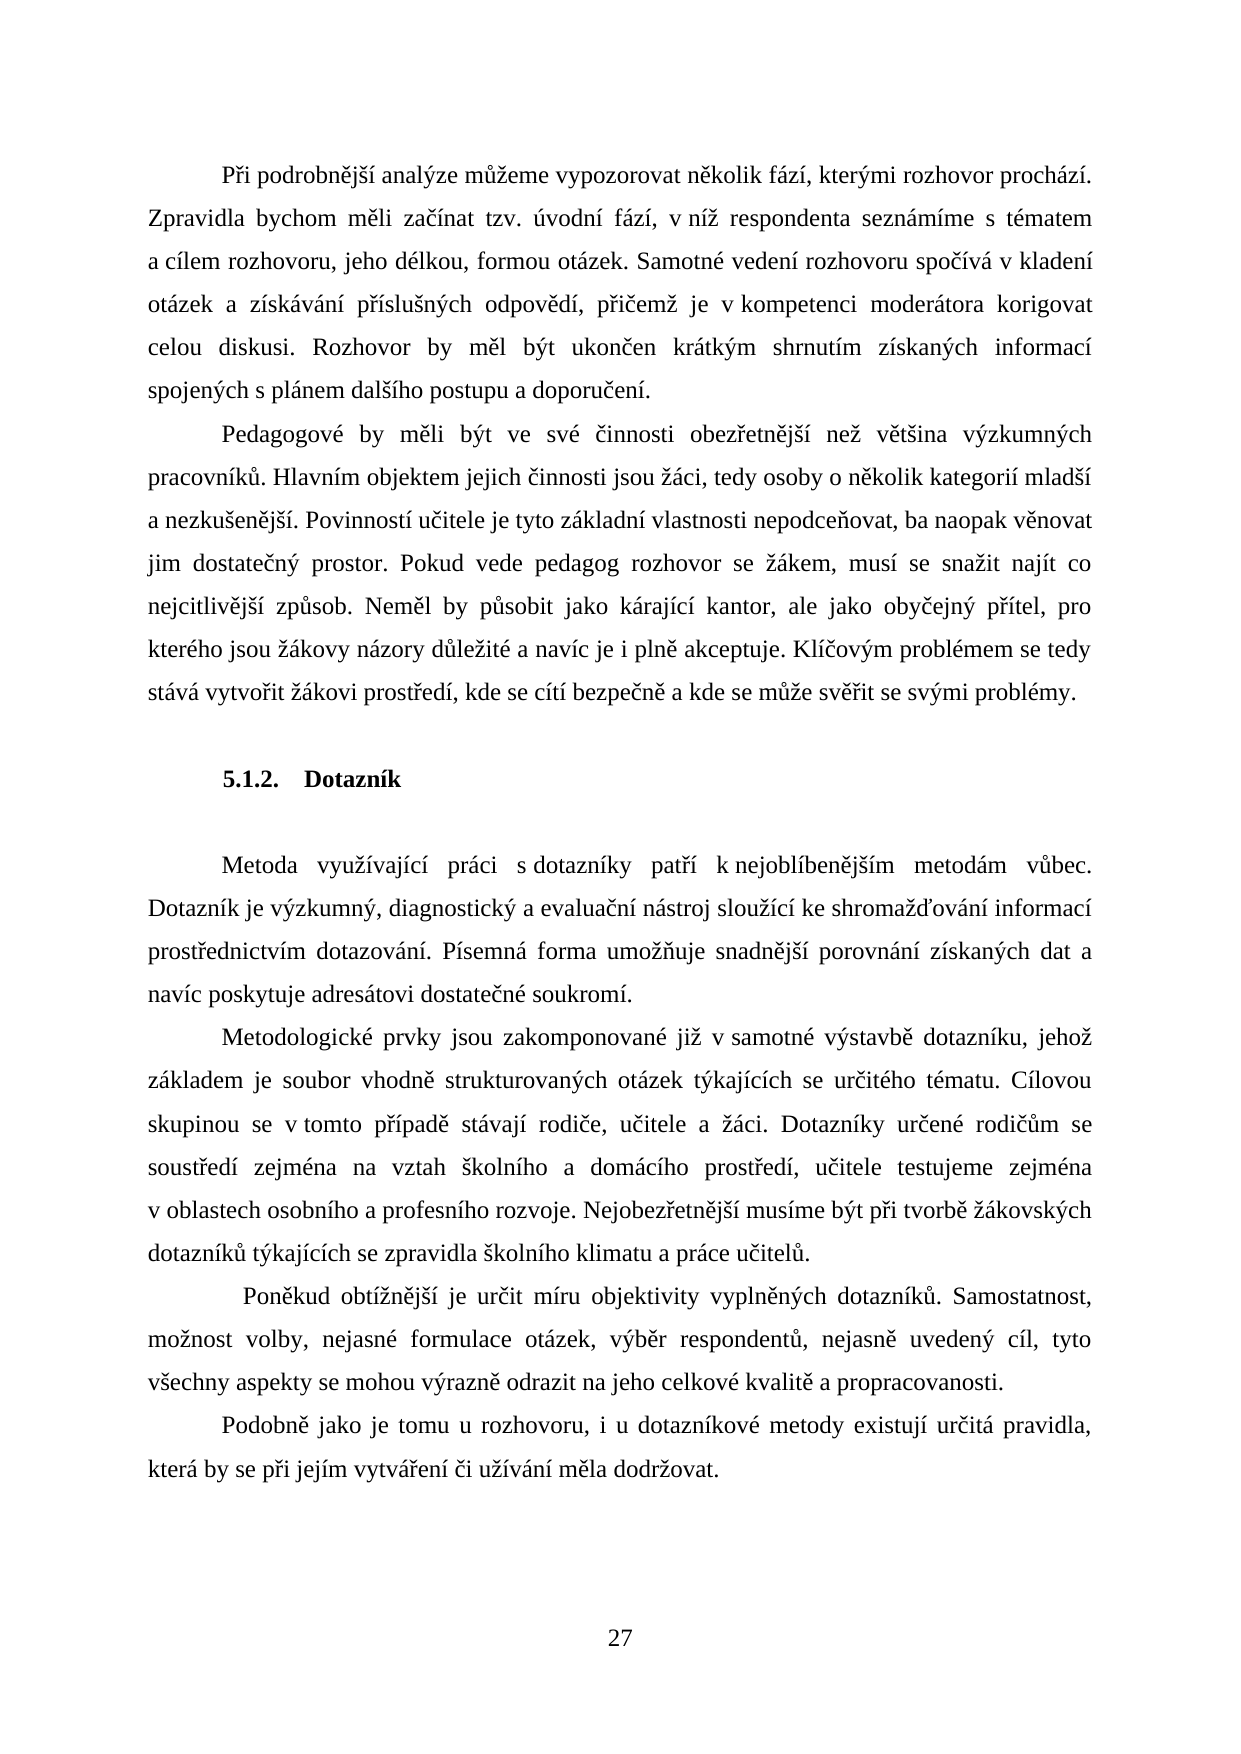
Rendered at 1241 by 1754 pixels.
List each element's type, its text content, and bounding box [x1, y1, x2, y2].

text Poněkud obtížnější je určit míru objektivity vyplněných dotazníků. Samostatnost, možnost volby, nejasné formulace otázek, výběr respondentů, nejasně uvedený cíl, tyto všechny aspekty se mohou výrazně odrazit na jeho celkové kvalitě a propracovanosti. [148, 1281, 1093, 1396]
text Při podrobnější analýze můžeme vypozorovat několik fází, kterými rozhovor prochází. Zpravidla bychom měli začínat tzv. úvodní fází, v níž respondenta seznámíme s tématem a cílem rozhovoru, jeho délkou, formou otázek. Samotné vedení rozhovoru spočívá v kladení otázek a získávání příslušných odpovědí, přičemž je v kompetenci moderátora korigovat celou diskusi. Rozhovor by měl být ukončen krátkým shrnutím získaných informací spojených s plánem dalšího postupu a doporučení. [148, 160, 1093, 404]
text Metoda využívající práci s dotazníky patří k nejoblíbenějším metodám vůbec. Dotazník je výzkumný, diagnostický a evaluační nástroj sloužící ke shromažďování informací prostřednictvím dotazování. Písemná forma umožňuje snadnější porovnání získaných dat a navíc poskytuje adresátovi dostatečné soukromí. [148, 850, 1093, 1008]
list Dotazník [223, 764, 1093, 792]
text Metodologické prvky jsou zakomponované již v samotné výstavbě dotazníku, jehož základem je soubor vhodně strukturovaných otázek týkajících se určitého tématu. Cílovou skupinou se v tomto případě stávají rodiče, učitele a žáci. Dotazníky určené rodičům se soustředí zejména na vztah školního a domácího prostředí, učitele testujeme zejména v oblastech osobního a profesního rozvoje. Nejobezřetnější musíme být při tvorbě žákovských dotazníků týkajících se zpravidla školního klimatu a práce učitelů. [148, 1022, 1093, 1267]
text Podobně jako je tomu u rozhovoru, i u dotazníkové metody existují určitá pravidla, která by se při jejím vytváření či užívání měla dodržovat. [148, 1411, 1093, 1482]
text Pedagogové by měli být ve své činnosti obezřetnější než většina výzkumných pracovníků. Hlavním objektem jejich činnosti jsou žáci, tedy osoby o několik kategorií mladší a nezkušenější. Povinností učitele je tyto základní vlastnosti nepodceňovat, ba naopak věnovat jim dostatečný prostor. Pokud vede pedagog rozhovor se žákem, musí se snažit najít co nejcitlivější způsob. Neměl by působit jako kárající kantor, ale jako obyčejný přítel, pro kterého jsou žákovy názory důležité a navíc je i plně akceptuje. Klíčovým problémem se tedy stává vytvořit žákovi prostředí, kde se cítí bezpečně a kde se může svěřit se svými problémy. [148, 419, 1093, 706]
